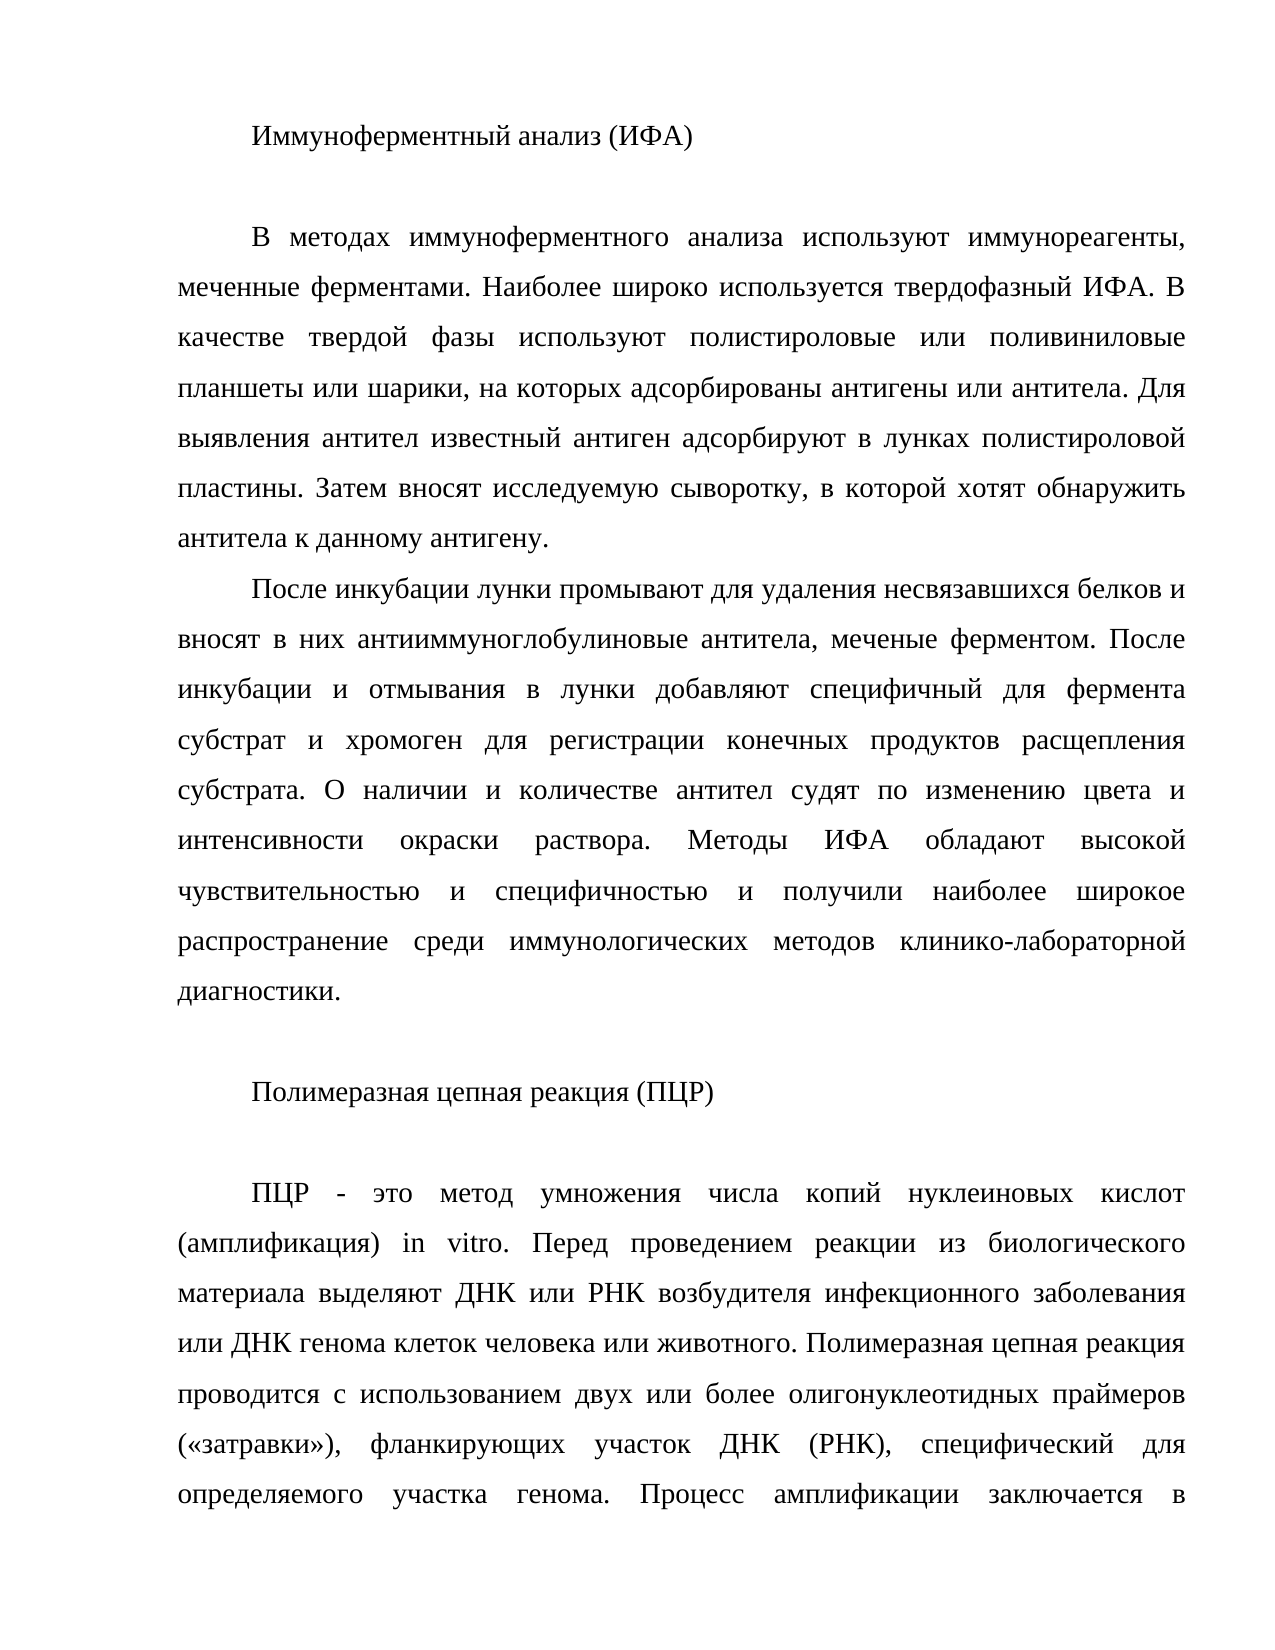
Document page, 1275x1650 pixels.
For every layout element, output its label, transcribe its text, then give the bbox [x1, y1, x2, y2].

text После инкубации лунки промывают для удаления несвязавшихся белков и вносят в них антииммуноглобулиновые антитела, меченые ферментом. После инкубации и отмывания в лунки добавляют специфичный для фермента субстрат и хромоген для регистрации конечных продуктов расщепления субстрата. О наличии и количестве антител судят по изменению цвета и интенсивности окраски раствора. Методы ИФА обладают высокой чувствительностью и специфичностью и получили наиболее широкое распространение среди иммунологических методов клинико-лабораторной диагностики. [177, 571, 1186, 1007]
text Полимеразная цепная реакция (ПЦР) [177, 1074, 1186, 1108]
text В методах иммуноферментного анализа используют иммунореагенты, меченные ферментами. Наиболее широко используется твердофазный ИФА. В качестве твердой фазы используют полистироловые или поливиниловые планшеты или шарики, на которых адсорбированы антигены или антитела. Для выявления антител известный антиген адсорбируют в лунках полистироловой пластины. Затем вносят исследуемую сыворотку, в которой хотят обнаружить антитела к данному антигену. [177, 219, 1186, 554]
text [177, 1175, 1186, 1510]
text Иммуноферментный анализ (ИФА) [177, 118, 1186, 152]
